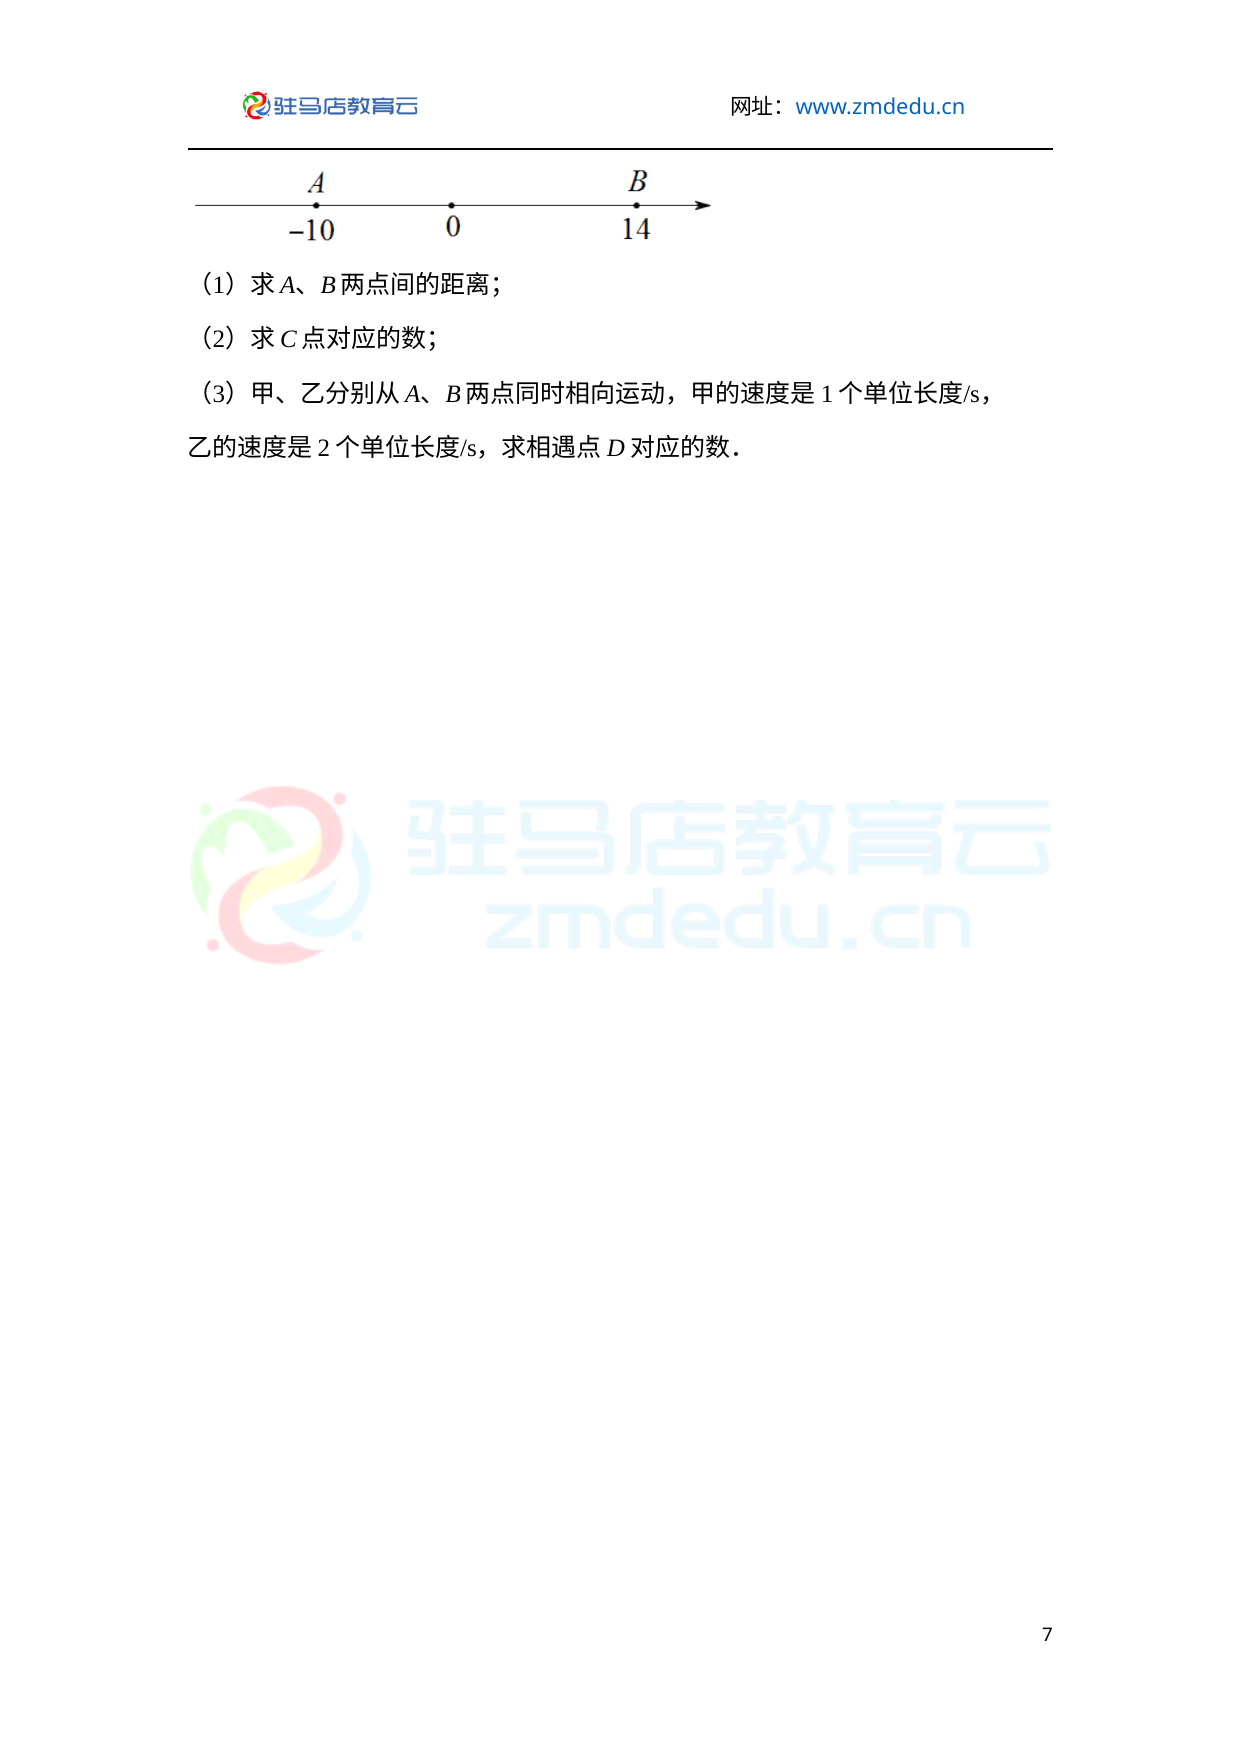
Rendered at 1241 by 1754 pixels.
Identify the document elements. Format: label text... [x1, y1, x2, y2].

picture [242, 91, 418, 120]
text （1）求A、B两点间的距离； [187, 264, 1009, 301]
text （3）甲、乙分别从A、B两点同时相向运动，甲的速度是1个单位长度/s，乙的速度是2个单位长度/s，求相遇点D对应的数． [187, 373, 1009, 464]
picture [187, 162, 719, 250]
text （2）求C点对应的数； [187, 319, 1009, 355]
